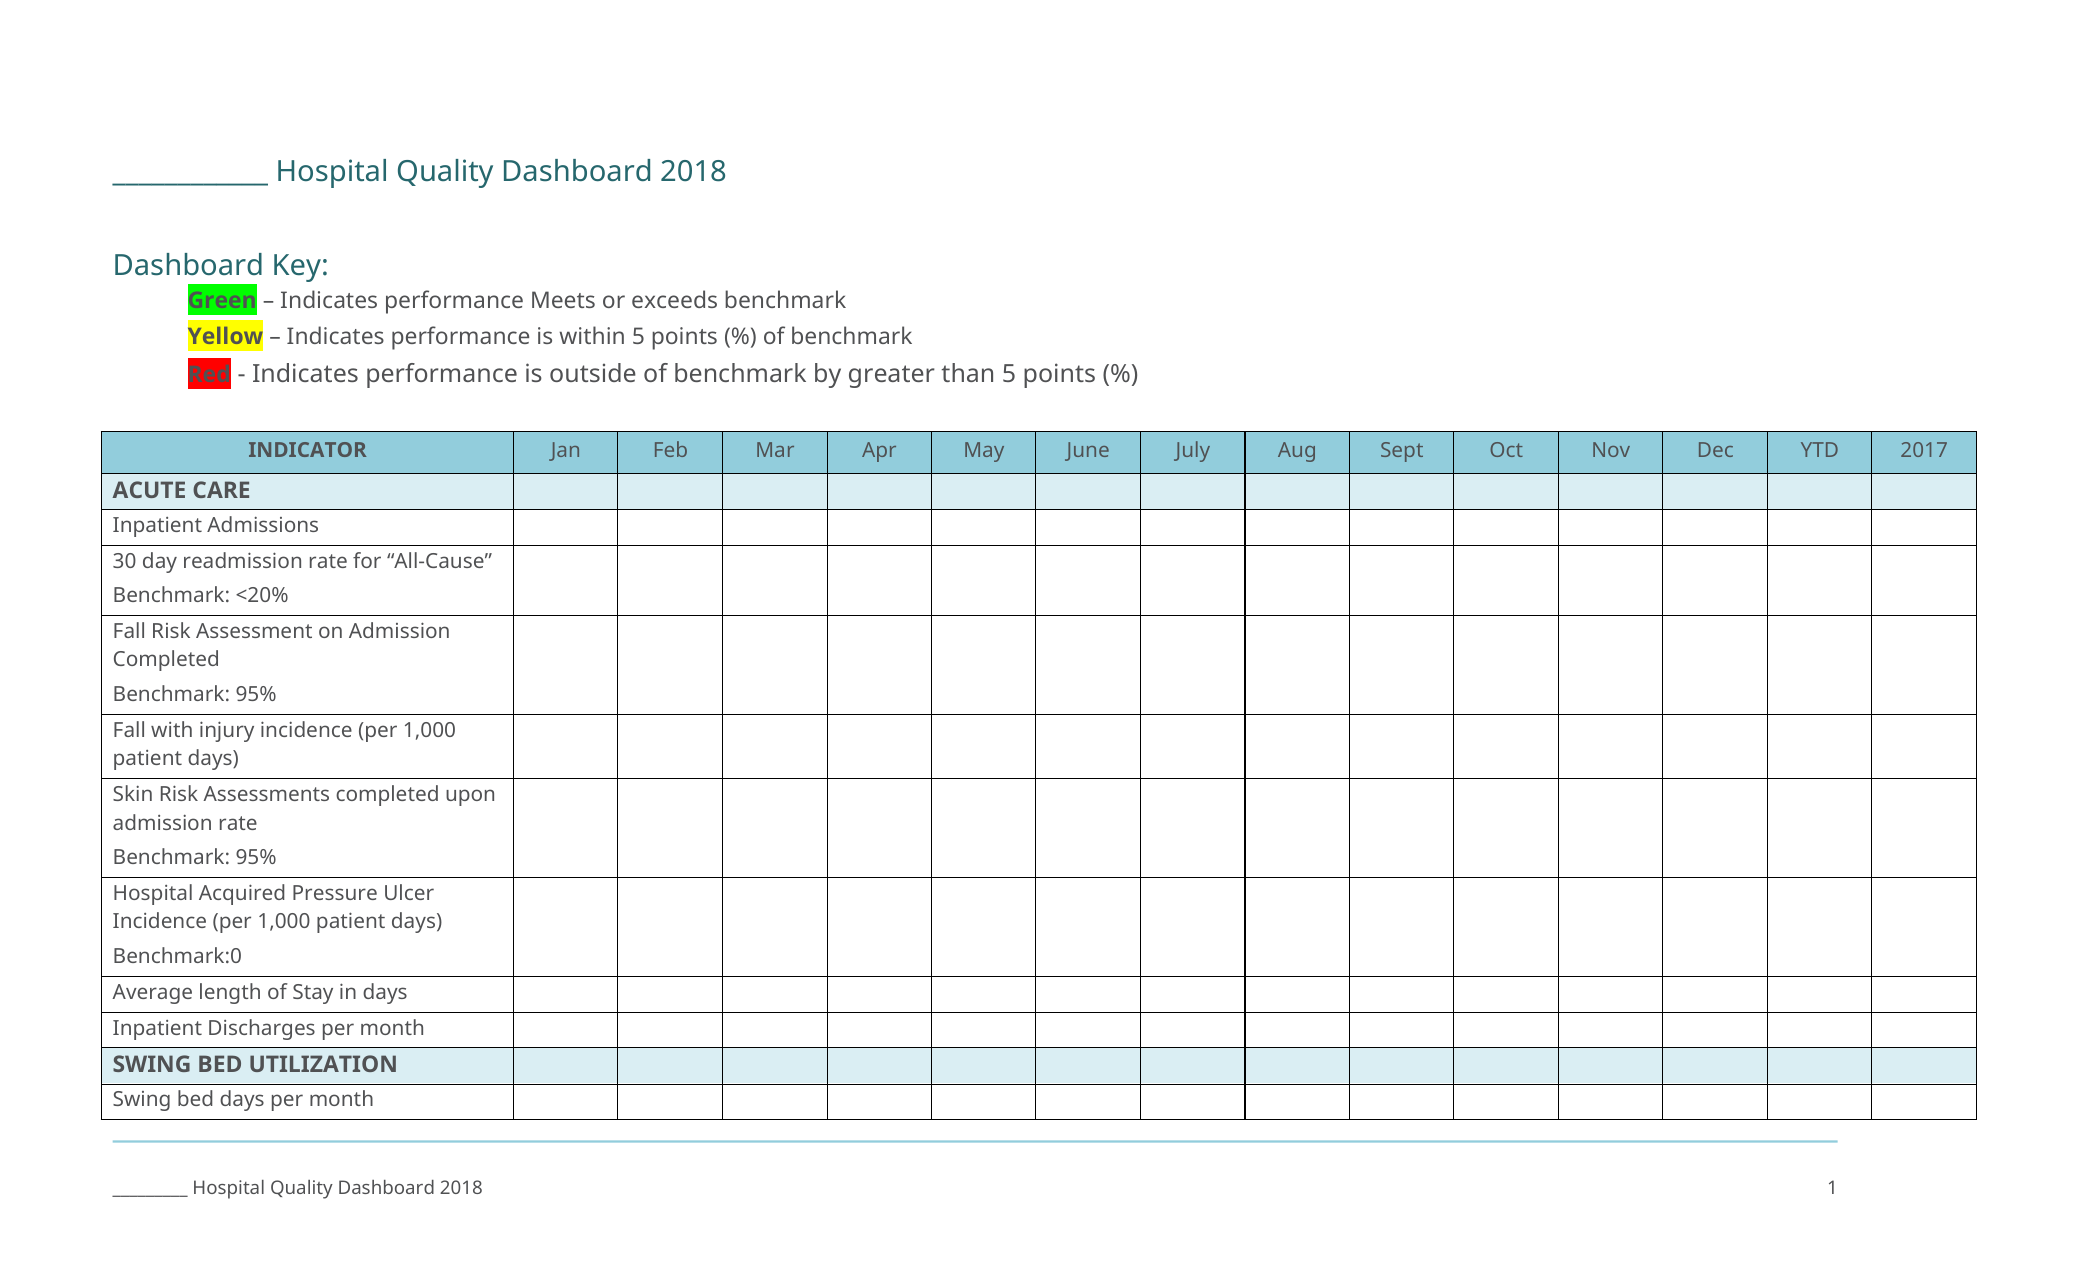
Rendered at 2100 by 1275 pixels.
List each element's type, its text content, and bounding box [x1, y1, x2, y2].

table_cell [932, 546, 1035, 615]
table_cell [1768, 1048, 1871, 1083]
table_cell [1141, 510, 1244, 545]
table_cell [1454, 878, 1558, 976]
table_cell [1350, 616, 1453, 714]
table_cell [1036, 1085, 1140, 1119]
table_cell Inpatient Discharges per month [102, 1013, 513, 1047]
table_cell [1036, 616, 1140, 714]
table_cell [514, 977, 617, 1012]
table_cell [828, 510, 931, 545]
table_cell [1246, 779, 1349, 877]
table_cell [723, 474, 827, 509]
table_cell [932, 977, 1035, 1012]
table_cell [1036, 779, 1140, 877]
table_header Feb [618, 432, 722, 473]
table_cell [1559, 1048, 1662, 1083]
table_cell [618, 1085, 722, 1119]
table_cell [932, 779, 1035, 877]
table_cell [1768, 977, 1871, 1012]
table_cell [514, 779, 617, 877]
table_cell [1246, 546, 1349, 615]
table_cell [1768, 779, 1871, 877]
table_cell [1246, 1048, 1349, 1083]
table_cell Hospital Acquired Pressure Ulcer Incidence (per 1,000 patient days) Benchmark:0 [102, 878, 513, 976]
table_cell [514, 878, 617, 976]
table_cell [514, 510, 617, 545]
table_cell [1872, 1013, 1976, 1047]
table_cell [618, 474, 722, 509]
table_cell [828, 546, 931, 615]
table_cell [1768, 1013, 1871, 1047]
table_cell [828, 1085, 931, 1119]
table_cell Inpatient Admissions [102, 510, 513, 545]
table_cell 30 day readmission rate for “All-Cause” Benchmark: <20% [102, 546, 513, 615]
table_cell [1036, 878, 1140, 976]
table_cell [828, 977, 931, 1012]
table_cell [618, 779, 722, 877]
table_header July [1141, 432, 1244, 473]
table_cell [723, 715, 827, 778]
table_cell [1350, 779, 1453, 877]
table_cell [932, 474, 1035, 509]
table_cell [514, 1013, 617, 1047]
table_cell [1141, 878, 1244, 976]
table_cell [1141, 1013, 1244, 1047]
table_cell [1246, 878, 1349, 976]
table_cell [1036, 977, 1140, 1012]
table_cell [618, 510, 722, 545]
table_header INDICATOR [102, 432, 513, 473]
table_cell [1559, 510, 1662, 545]
table_cell [1872, 878, 1976, 976]
table_cell [1246, 715, 1349, 778]
table_cell [514, 1085, 617, 1119]
table_cell [932, 715, 1035, 778]
table_cell [828, 878, 931, 976]
table_cell [1454, 1085, 1558, 1119]
table_cell [1872, 1048, 1976, 1083]
table_cell [1559, 616, 1662, 714]
table_cell [1141, 474, 1244, 509]
table_header Apr [828, 432, 931, 473]
text Yellow – Indicates performance is within 5 points (%) of benchmark [263, 320, 1987, 351]
table_cell [1350, 1085, 1453, 1119]
table_cell [1141, 977, 1244, 1012]
table_cell [514, 715, 617, 778]
table_cell [1454, 715, 1558, 778]
table_cell [1872, 715, 1976, 778]
table_cell [1768, 878, 1871, 976]
table_cell [1141, 616, 1244, 714]
table_cell [723, 616, 827, 714]
table_cell [618, 1048, 722, 1083]
table_cell [723, 1013, 827, 1047]
table_cell [1559, 1085, 1662, 1119]
text Red - Indicates performance is outside of benchmark by greater than 5 points (%) [187, 356, 1987, 390]
table_cell [1350, 546, 1453, 615]
table_cell [828, 715, 931, 778]
table_cell [1350, 510, 1453, 545]
table_cell [1663, 878, 1767, 976]
table_cell [1663, 474, 1767, 509]
table_cell [723, 1048, 827, 1083]
table_cell [514, 1048, 617, 1083]
table_cell [1141, 715, 1244, 778]
table_cell [1350, 474, 1453, 509]
table_cell [1872, 546, 1976, 615]
table_cell [932, 878, 1035, 976]
table_cell [1454, 510, 1558, 545]
table_cell [1350, 1013, 1453, 1047]
table_cell [1350, 1048, 1453, 1083]
table_cell [1559, 474, 1662, 509]
table_cell Fall with injury incidence (per 1,000 patient days) [102, 715, 513, 778]
table_cell [1350, 977, 1453, 1012]
table_cell [723, 1085, 827, 1119]
table_cell [1141, 1048, 1244, 1083]
table_cell [1872, 474, 1976, 509]
table_cell [1872, 1085, 1976, 1119]
table_cell [1246, 474, 1349, 509]
table_cell [1768, 510, 1871, 545]
table_cell Average length of Stay in days [102, 977, 513, 1012]
table_cell [1350, 715, 1453, 778]
table_header Sept [1350, 432, 1453, 473]
table_cell [1454, 1013, 1558, 1047]
table_cell [1246, 616, 1349, 714]
table_cell [1559, 878, 1662, 976]
table_cell [1036, 546, 1140, 615]
table_cell [618, 546, 722, 615]
table_cell ACUTE CARE [102, 474, 513, 509]
table_cell [1454, 474, 1558, 509]
table_cell [514, 474, 617, 509]
text Green – Indicates performance Meets or exceeds benchmark [257, 284, 1987, 315]
table_cell [1141, 546, 1244, 615]
table_cell [1454, 977, 1558, 1012]
table_cell [1872, 779, 1976, 877]
table_cell [1350, 878, 1453, 976]
table_cell [1559, 715, 1662, 778]
table_cell [828, 1048, 931, 1083]
table_cell [1246, 1013, 1349, 1047]
table_header Nov [1559, 432, 1662, 473]
table_cell [932, 616, 1035, 714]
table_cell [828, 779, 931, 877]
table_cell [618, 715, 722, 778]
table_cell Swing bed days per month [102, 1085, 513, 1119]
table_cell [1246, 510, 1349, 545]
table_cell [723, 510, 827, 545]
table_header Jan [514, 432, 617, 473]
table_cell [514, 616, 617, 714]
table_cell [1663, 1048, 1767, 1083]
table_cell [514, 546, 617, 615]
table_cell [828, 474, 931, 509]
table_cell [1768, 616, 1871, 714]
table_cell Fall Risk Assessment on Admission Completed Benchmark: 95% [102, 616, 513, 714]
table_cell Skin Risk Assessments completed upon admission rate Benchmark: 95% [102, 779, 513, 877]
table_cell [1141, 779, 1244, 877]
table_cell [1036, 474, 1140, 509]
table_cell [1246, 1085, 1349, 1119]
table_cell [1663, 510, 1767, 545]
table_header Oct [1454, 432, 1558, 473]
table_cell [1246, 977, 1349, 1012]
table_cell [1663, 1013, 1767, 1047]
table_cell [1036, 715, 1140, 778]
table_cell [932, 510, 1035, 545]
table_cell [1872, 977, 1976, 1012]
table_cell [828, 616, 931, 714]
table_cell [1559, 546, 1662, 615]
table_cell [828, 1013, 931, 1047]
table_cell [932, 1048, 1035, 1083]
table_cell [932, 1085, 1035, 1119]
table_cell [618, 616, 722, 714]
table_cell [618, 977, 722, 1012]
table_cell [618, 878, 722, 976]
table_cell [1036, 1048, 1140, 1083]
subtitle ____________ Hospital Quality Dashboard 2018 [112, 150, 1987, 190]
table_cell [1872, 510, 1976, 545]
table_cell [1768, 1085, 1871, 1119]
table_cell [1663, 546, 1767, 615]
table_cell SWING BED UTILIZATION [102, 1048, 513, 1083]
table_cell [723, 779, 827, 877]
table_cell [1872, 616, 1976, 714]
table_cell [1663, 977, 1767, 1012]
table_cell [1454, 546, 1558, 615]
table_header May [932, 432, 1035, 473]
table_cell [1663, 616, 1767, 714]
table_cell [1663, 715, 1767, 778]
table_cell [1768, 546, 1871, 615]
table_cell [1663, 779, 1767, 877]
table_header June [1036, 432, 1140, 473]
table_cell [1663, 1085, 1767, 1119]
table_cell [932, 1013, 1035, 1047]
table_cell [1454, 1048, 1558, 1083]
table_cell [1454, 779, 1558, 877]
table_header Aug [1246, 432, 1349, 473]
table_cell [1559, 779, 1662, 877]
table_header Mar [723, 432, 827, 473]
subtitle Dashboard Key: [112, 244, 1987, 284]
table_cell [1768, 474, 1871, 509]
table_header YTD [1768, 432, 1871, 473]
table_cell [1141, 1085, 1244, 1119]
table_cell [1454, 616, 1558, 714]
table_cell [618, 1013, 722, 1047]
table_cell [1036, 1013, 1140, 1047]
table_cell [723, 977, 827, 1012]
table_cell [723, 878, 827, 976]
table_header 2017 [1872, 432, 1976, 473]
table_header Dec [1663, 432, 1767, 473]
table_cell [1559, 977, 1662, 1012]
table_cell [1036, 510, 1140, 545]
table_cell [1559, 1013, 1662, 1047]
table_cell [1768, 715, 1871, 778]
table_cell [723, 546, 827, 615]
